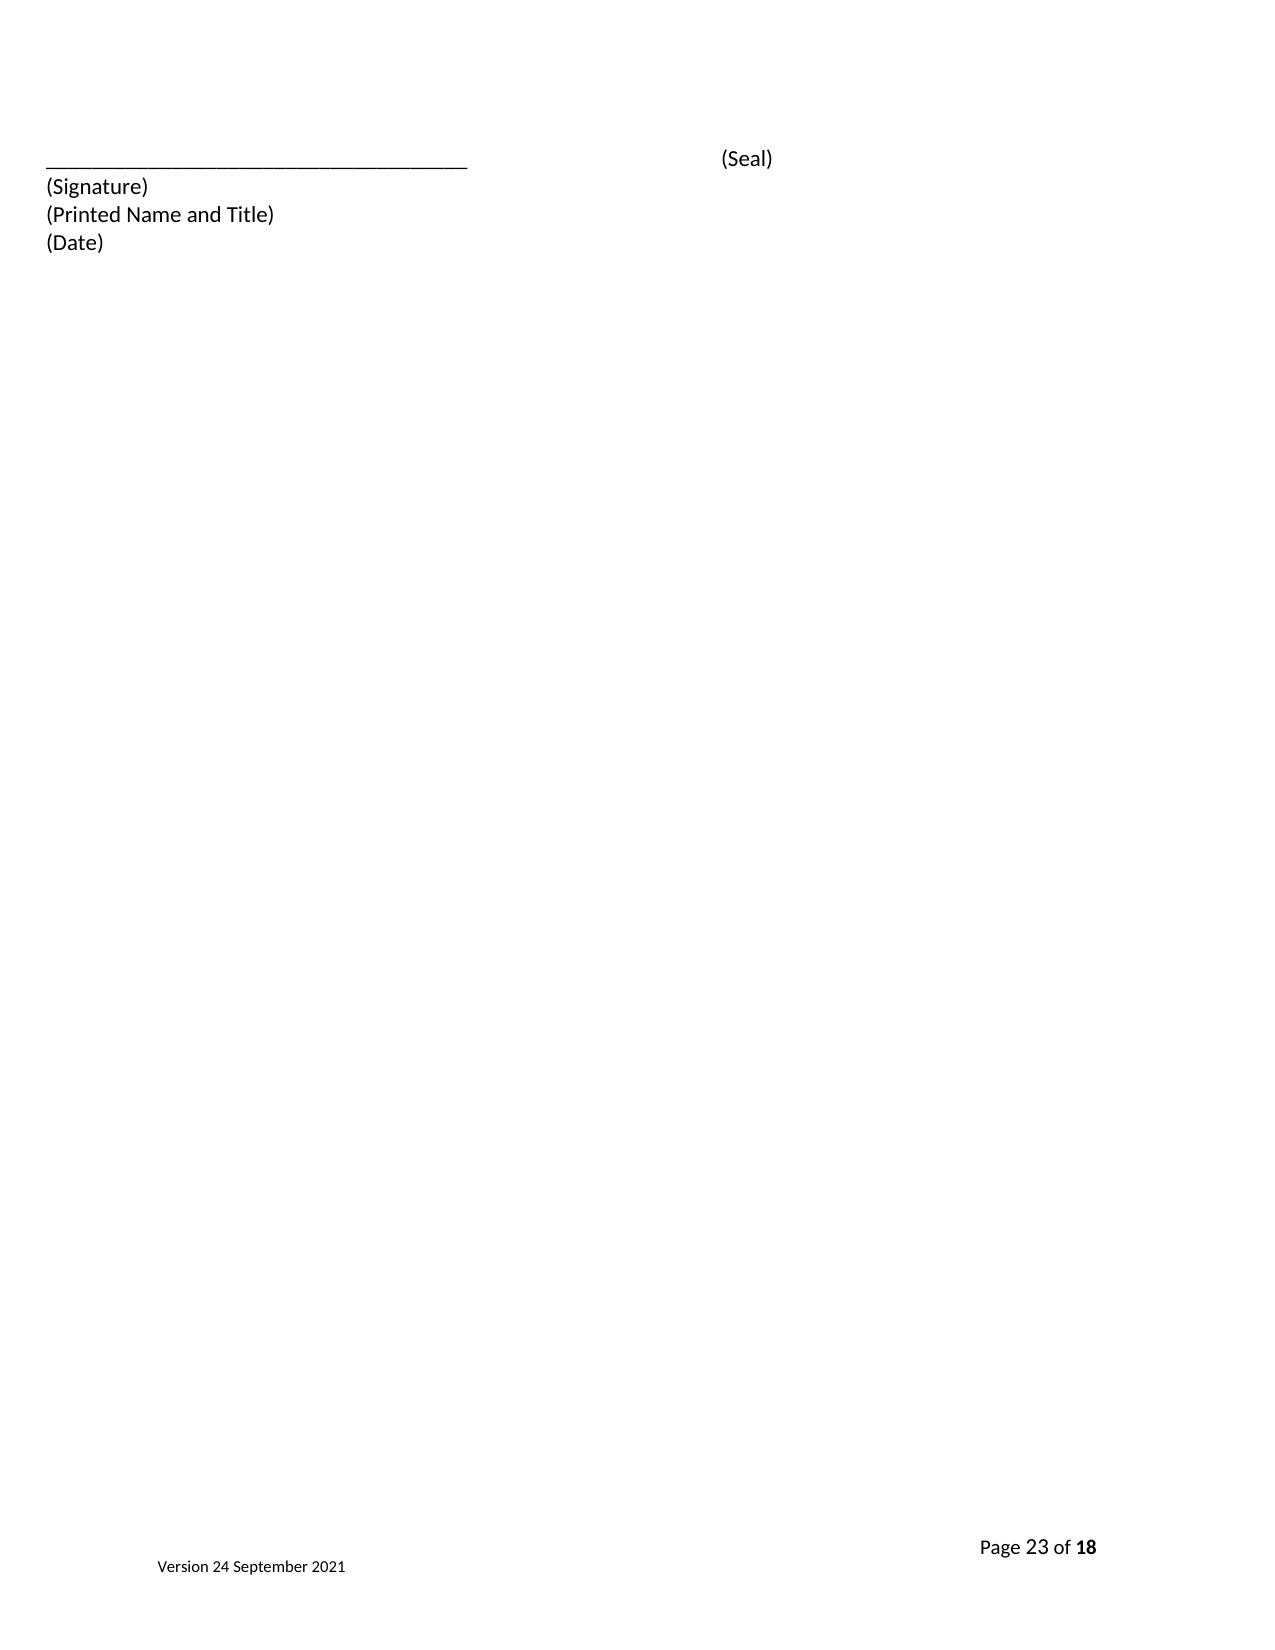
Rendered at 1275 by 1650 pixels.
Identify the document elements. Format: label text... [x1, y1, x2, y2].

text (Printed Name and Title) [46, 200, 1146, 228]
text (Signature) [46, 172, 1146, 200]
text _____________________________________ (Seal) [46, 144, 1146, 172]
text (Date) [46, 228, 1146, 256]
